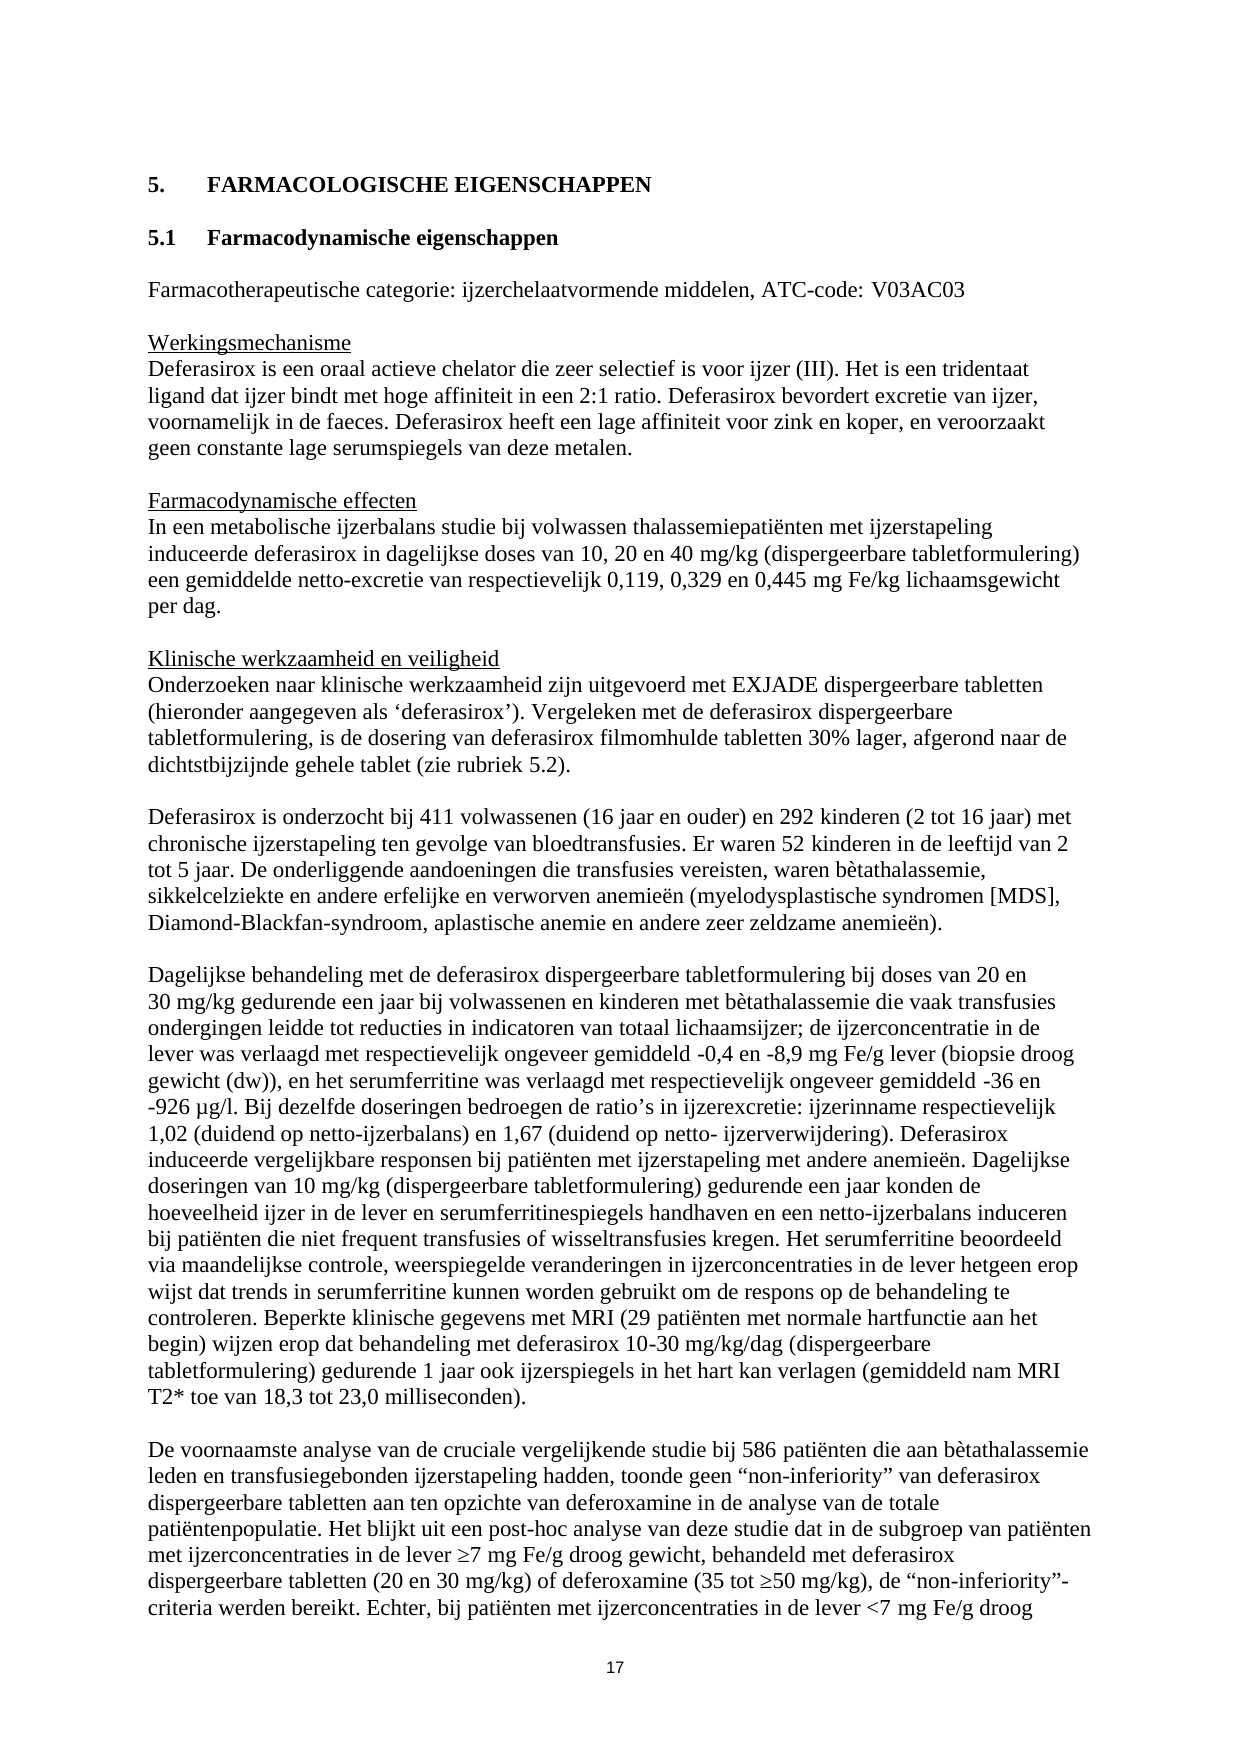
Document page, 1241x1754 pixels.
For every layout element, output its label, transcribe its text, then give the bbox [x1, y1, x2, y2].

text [148, 1436, 1092, 1620]
text Farmacotherapeutische categorie: ijzerchelaatvormende middelen, ATC-code: V03AC03 [148, 276, 1092, 303]
text Werkingsmechanisme [148, 329, 1092, 355]
text 5. FARMACOLOGISCHE EIGENSCHAPPEN [148, 171, 1092, 197]
text Onderzoeken naar klinische werkzaamheid zijn uitgevoerd met EXJADE dispergeerbare tabletten (hieronder aangegeven als ‘deferasirox’). Vergeleken met de deferasirox dispergeerbare tabletformulering, is de dosering van deferasirox filmomhulde tabletten 30% lager, afgerond naar de dichtstbijzijnde gehele tablet (zie rubriek 5.2). [148, 672, 1092, 777]
text 5.1 Farmacodynamische eigenschappen [148, 223, 1092, 250]
text In een metabolische ijzerbalans studie bij volwassen thalassemiepatiënten met ijzerstapeling induceerde deferasirox in dagelijkse doses van 10, 20 en 40 mg/kg (dispergeerbare tabletformulering) een gemiddelde netto-excretie van respectievelijk 0,119, 0,329 en 0,445 mg Fe/kg lichaamsgewicht per dag. [148, 513, 1092, 619]
text Deferasirox is een oraal actieve chelator die zeer selectief is voor ijzer (III). Het is een tridentaat ligand dat ijzer bindt met hoge affiniteit in een 2:1 ratio. Deferasirox bevordert excretie van ijzer, voornamelijk in de faeces. Deferasirox heeft een lage affiniteit voor zink en koper, en veroorzaakt geen constante lage serumspiegels van deze metalen. [148, 355, 1092, 461]
text Klinische werkzaamheid en veiligheid [148, 645, 1092, 672]
text Deferasirox is onderzocht bij 411 volwassenen (16 jaar en ouder) en 292 kinderen (2 tot 16 jaar) met chronische ijzerstapeling ten gevolge van bloedtransfusies. Er waren 52 kinderen in de leeftijd van 2 tot 5 jaar. De onderliggende aandoeningen die transfusies vereisten, waren bètathalassemie, sikkelcelziekte en andere erfelijke en verworven anemieën (myelodysplastische syndromen [MDS], Diamond-Blackfan-syndroom, aplastische anemie en andere zeer zeldzame anemieën). [148, 803, 1092, 935]
text Farmacodynamische effecten [148, 487, 1092, 513]
text Dagelijkse behandeling met de deferasirox dispergeerbare tabletformulering bij doses van 20 en 30 mg/kg gedurende een jaar bij volwassenen en kinderen met bètathalassemie die vaak transfusies ondergingen leidde tot reducties in indicatoren van totaal lichaamsijzer; de ijzerconcentratie in de lever was verlaagd met respectievelijk ongeveer gemiddeld -0,4 en -8,9 mg Fe/g lever (biopsie droog gewicht (dw)), en het serumferritine was verlaagd met respectievelijk ongeveer gemiddeld -36 en -926 µg/l. Bij dezelfde doseringen bedroegen de ratio’s in ijzerexcretie: ijzerinname respectievelijk 1,02 (duidend op netto-ijzerbalans) en 1,67 (duidend op netto- ijzerverwijdering). Deferasirox induceerde vergelijkbare responsen bij patiënten met ijzerstapeling met andere anemieën. Dagelijkse doseringen van 10 mg/kg (dispergeerbare tabletformulering) gedurende een jaar konden de hoeveelheid ijzer in de lever en serumferritinespiegels handhaven en een netto-ijzerbalans induceren bij patiënten die niet frequent transfusies of wisseltransfusies kregen. Het serumferritine beoordeeld via maandelijkse controle, weerspiegelde veranderingen in ijzerconcentraties in de lever hetgeen erop wijst dat trends in serumferritine kunnen worden gebruikt om de respons op de behandeling te controleren. Beperkte klinische gegevens met MRI (29 patiënten met normale hartfunctie aan het begin) wijzen erop dat behandeling met deferasirox 10-30 mg/kg/dag (dispergeerbare tabletformulering) gedurende 1 jaar ook ijzerspiegels in het hart kan verlagen (gemiddeld nam MRI T2* toe van 18,3 tot 23,0 milliseconden). [148, 961, 1092, 1409]
